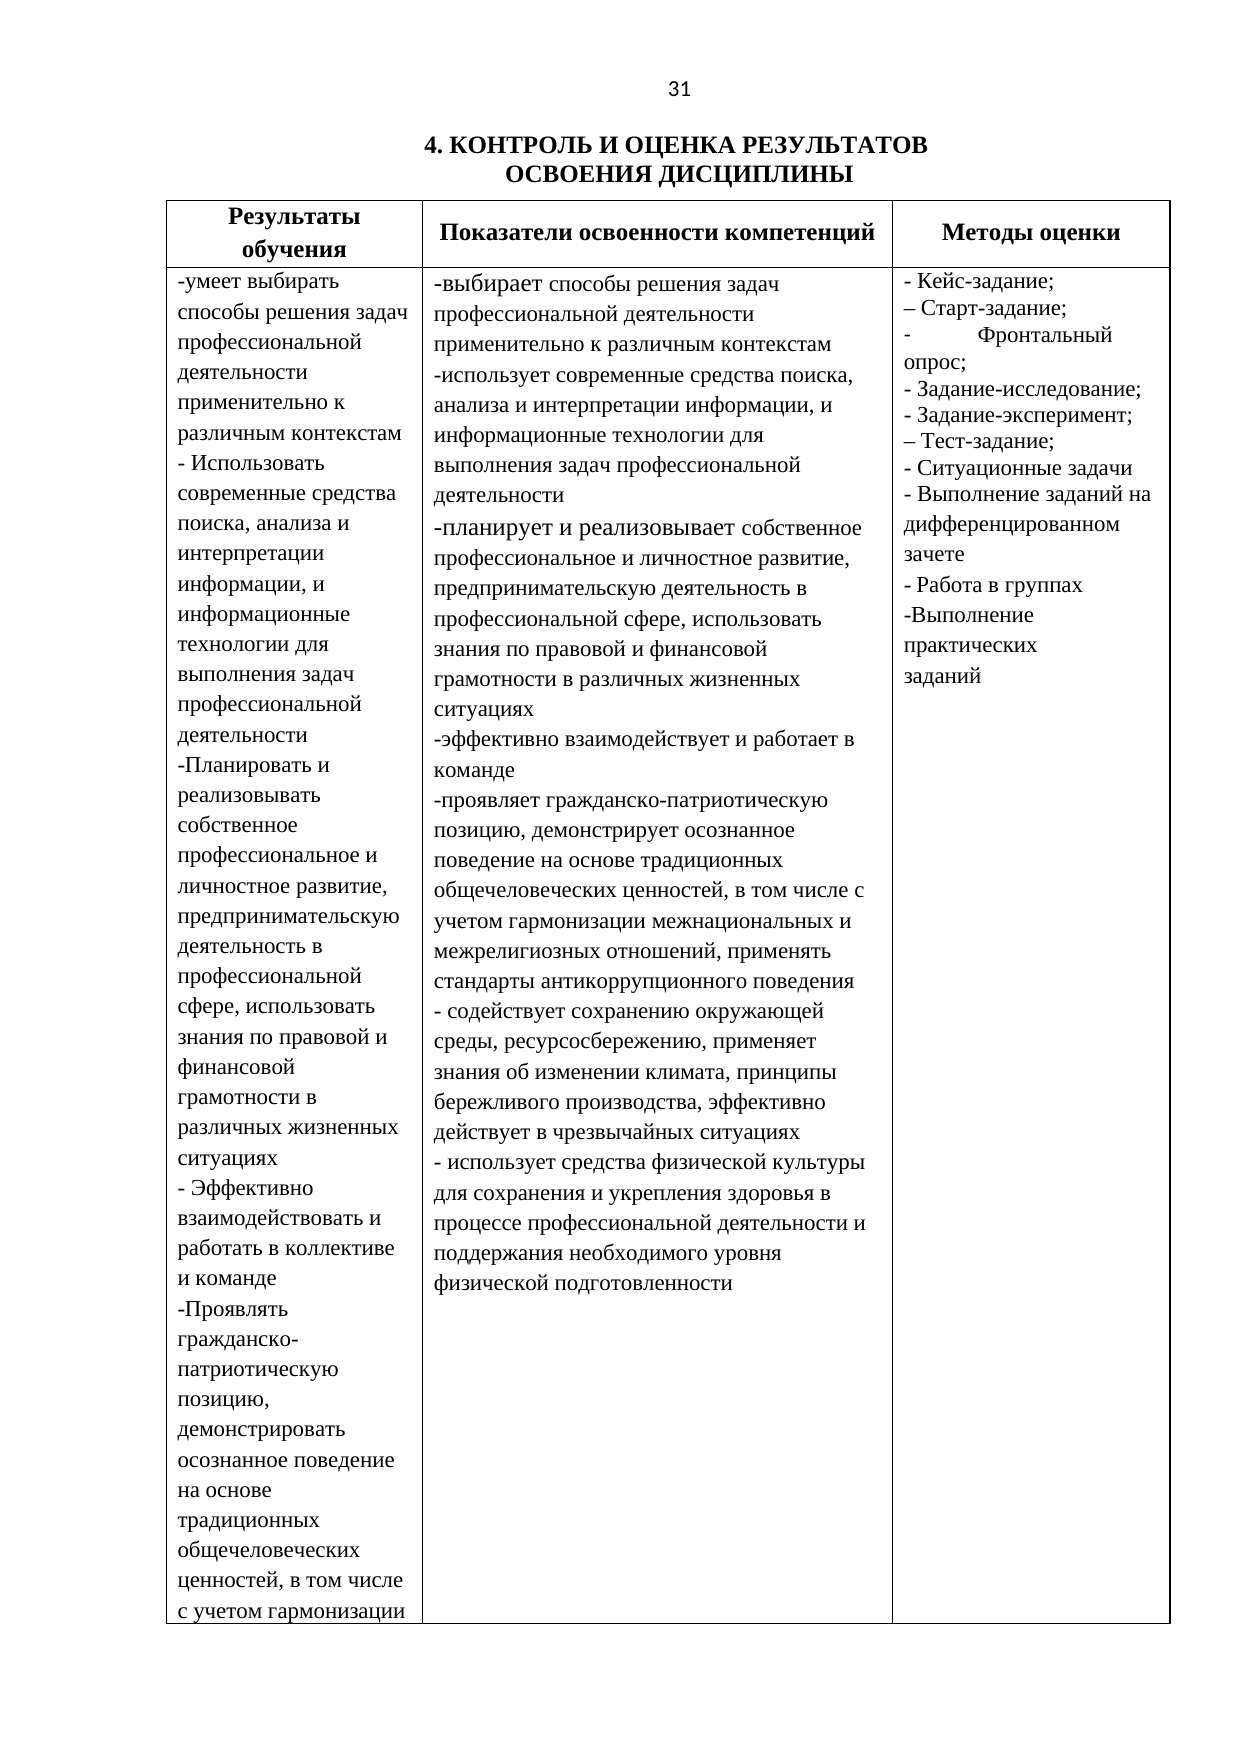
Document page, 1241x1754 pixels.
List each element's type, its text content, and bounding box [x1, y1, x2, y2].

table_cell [167, 268, 422, 1623]
table_header Методы оценки [893, 201, 1169, 267]
text 4. Контроль и оценка результатов освоения ДИСЦИПЛИНЫ [177, 130, 1181, 187]
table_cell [893, 268, 1169, 1623]
table_header Показатели освоенности компетенций [423, 201, 892, 267]
table_header Результаты обучения [167, 201, 422, 267]
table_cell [423, 268, 892, 1623]
